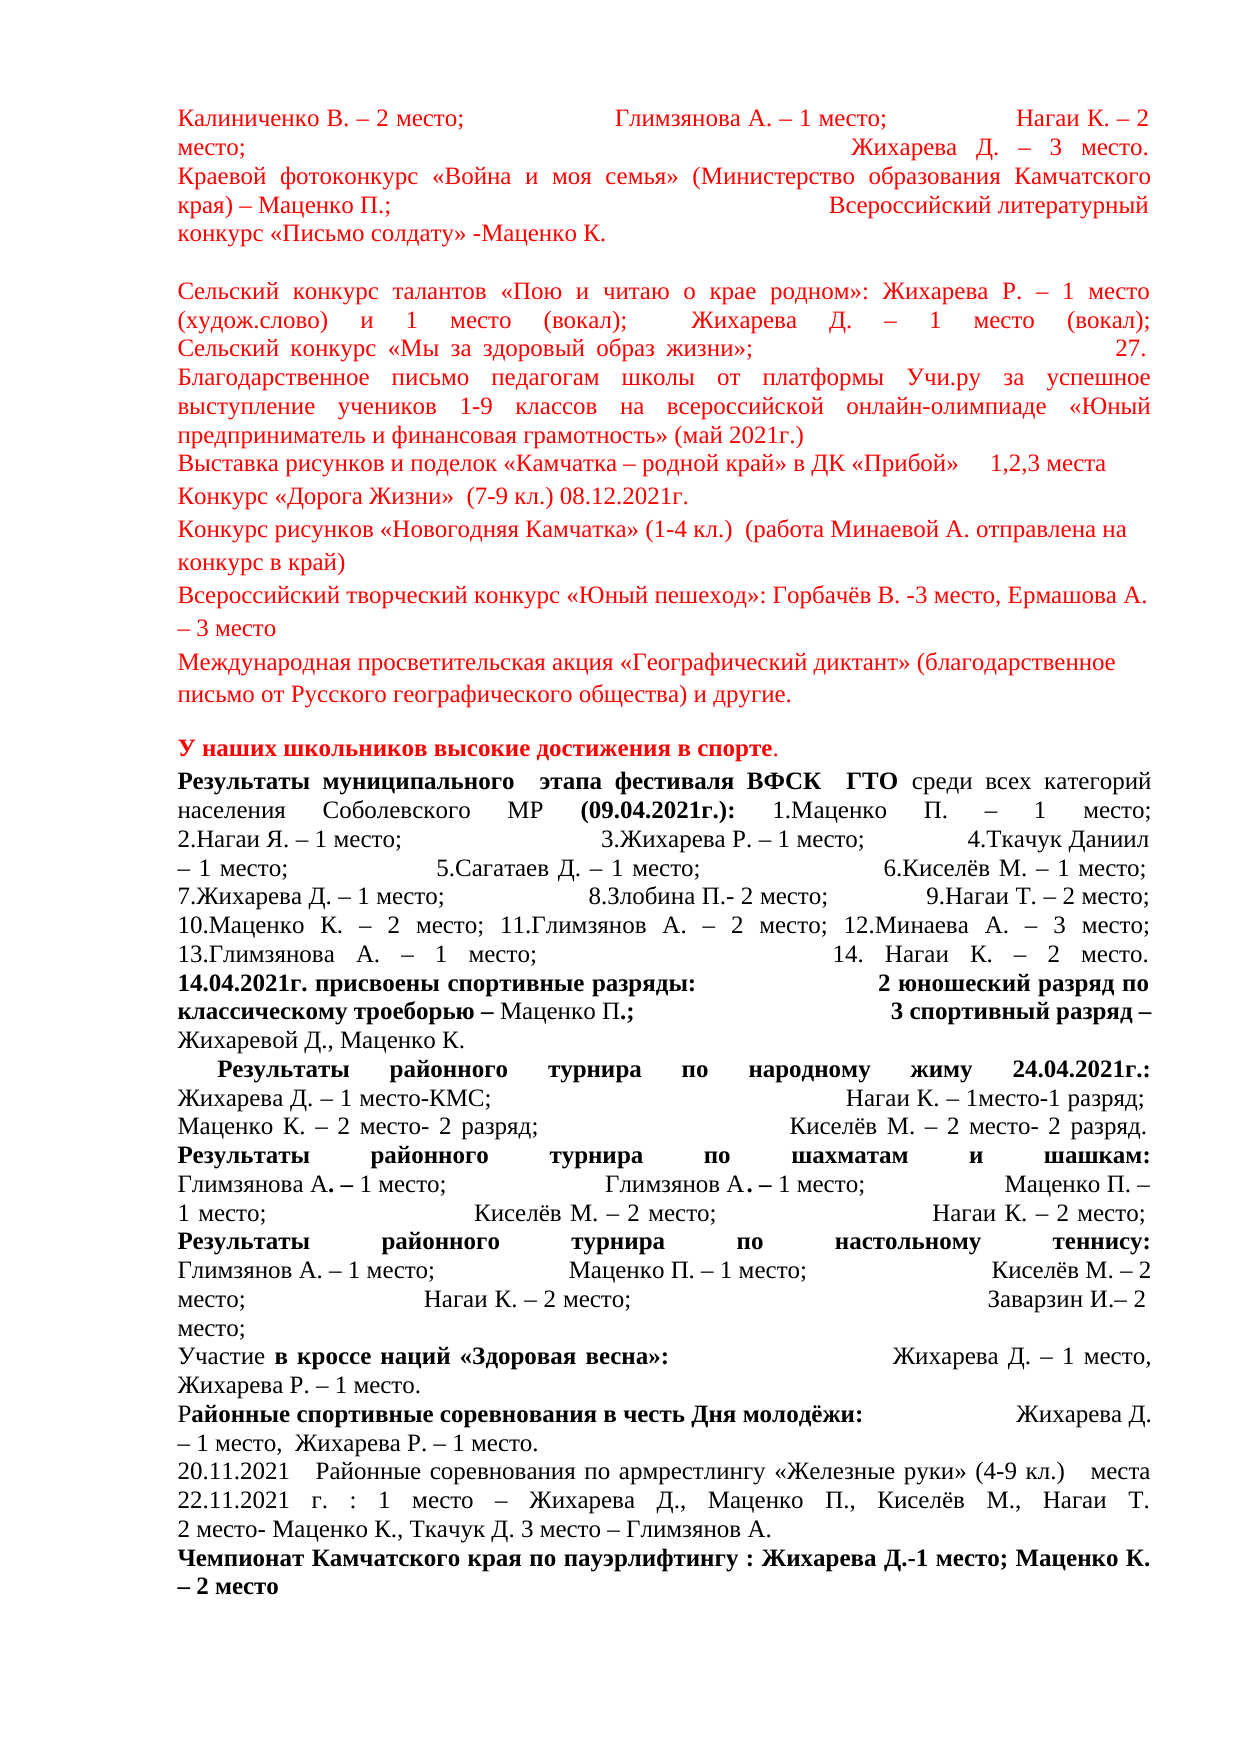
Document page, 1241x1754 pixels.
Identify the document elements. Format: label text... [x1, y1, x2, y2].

text Участие в кроссе наций «Здоровая весна»: Жихарева Д. – 1 место, Жихарева Р. – 1 место. [177, 1341, 1152, 1399]
text Результаты районного турнира по народному жиму 24.04.2021г.: Жихарева Д. – 1 место-КМС; Нагаи К. – 1место-1 разряд; Маценко К. – 2 место- 2 разряд; Киселёв М. – 2 место- 2 разряд. Результаты районного турнира по шахматам и шашкам: Глимзянова А. – 1 место; Глимзянов А. – 1 место; Маценко П. – 1 место; Киселёв М. – 2 место; Нагаи К. – 2 место; Результаты районного турнира по настольному теннису: Глимзянов А. – 1 место; Маценко П. – 1 место; Киселёв М. – 2 место; Нагаи К. – 2 место; Заварзин И.– 2 место; [177, 1054, 1152, 1341]
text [177, 103, 1152, 247]
text Чемпионат Камчатского края по пауэрлифтингу : Жихарева Д.-1 место; Маценко К. – 2 место [177, 1543, 1152, 1600]
text 20.11.2021 Районные соревнования по армрестлингу «Железные руки» (4-9 кл.) места 22.11.2021 г. : 1 место – Жихарева Д., Маценко П., Киселёв М., Нагаи Т. 2 место- Маценко К., Ткачук Д. 3 место – Глимзянов А. [177, 1456, 1152, 1543]
text Выставка рисунков и поделок «Камчатка – родной край» в ДК «Прибой» 1,2,3 места Конкурс «Дорога Жизни» (7-9 кл.) 08.12.2021г. Конкурс рисунков «Новогодняя Камчатка» (1-4 кл.) (работа Минаевой А. отправлена на конкурс в край) Всероссийский творческий конкурс «Юный пешеход»: Горбачёв В. -3 место, Ермашова А. – 3 место Международная просветительская акция «Географический диктант» (благодарственное письмо от Русского географического общества) и другие. [177, 448, 1152, 708]
text Сельский конкурс талантов «Пою и читаю о крае родном»: Жихарева Р. – 1 место (худож.слово) и 1 место (вокал); Жихарева Д. – 1 место (вокал); Сельский конкурс «Мы за здоровый образ жизни»; 27. Благодарственное письмо педагогам школы от платформы Учи.ру за успешное выступление учеников 1-9 классов на всероссийской онлайн-олимпиаде «Юный предприниматель и финансовая грамотность» (май 2021г.) [177, 276, 1152, 448]
text Районные спортивные соревнования в честь Дня молодёжи: Жихарева Д. – 1 место, Жихарева Р. – 1 место. [177, 1399, 1152, 1456]
text У наших школьников высокие достижения в спорте. [177, 733, 1152, 762]
text Результаты муниципального этапа фестиваля ВФСК ГТО среди всех категорий населения Соболевского МР (09.04.2021г.): 1.Маценко П. – 1 место; 2.Нагаи Я. – 1 место; 3.Жихарева Р. – 1 место; 4.Ткачук Даниил – 1 место; 5.Сагатаев Д. – 1 место; 6.Киселёв М. – 1 место; 7.Жихарева Д. – 1 место; 8.Злобина П.- 2 место; 9.Нагаи Т. – 2 место; 10.Маценко К. – 2 место; 11.Глимзянов А. – 2 место; 12.Минаева А. – 3 место; 13.Глимзянова А. – 1 место; 14. Нагаи К. – 2 место. 14.04.2021г. присвоены спортивные разряды: 2 юношеский разряд по классическому троеборью – Маценко П.; 3 спортивный разряд – Жихаревой Д., Маценко К. [177, 766, 1152, 1054]
